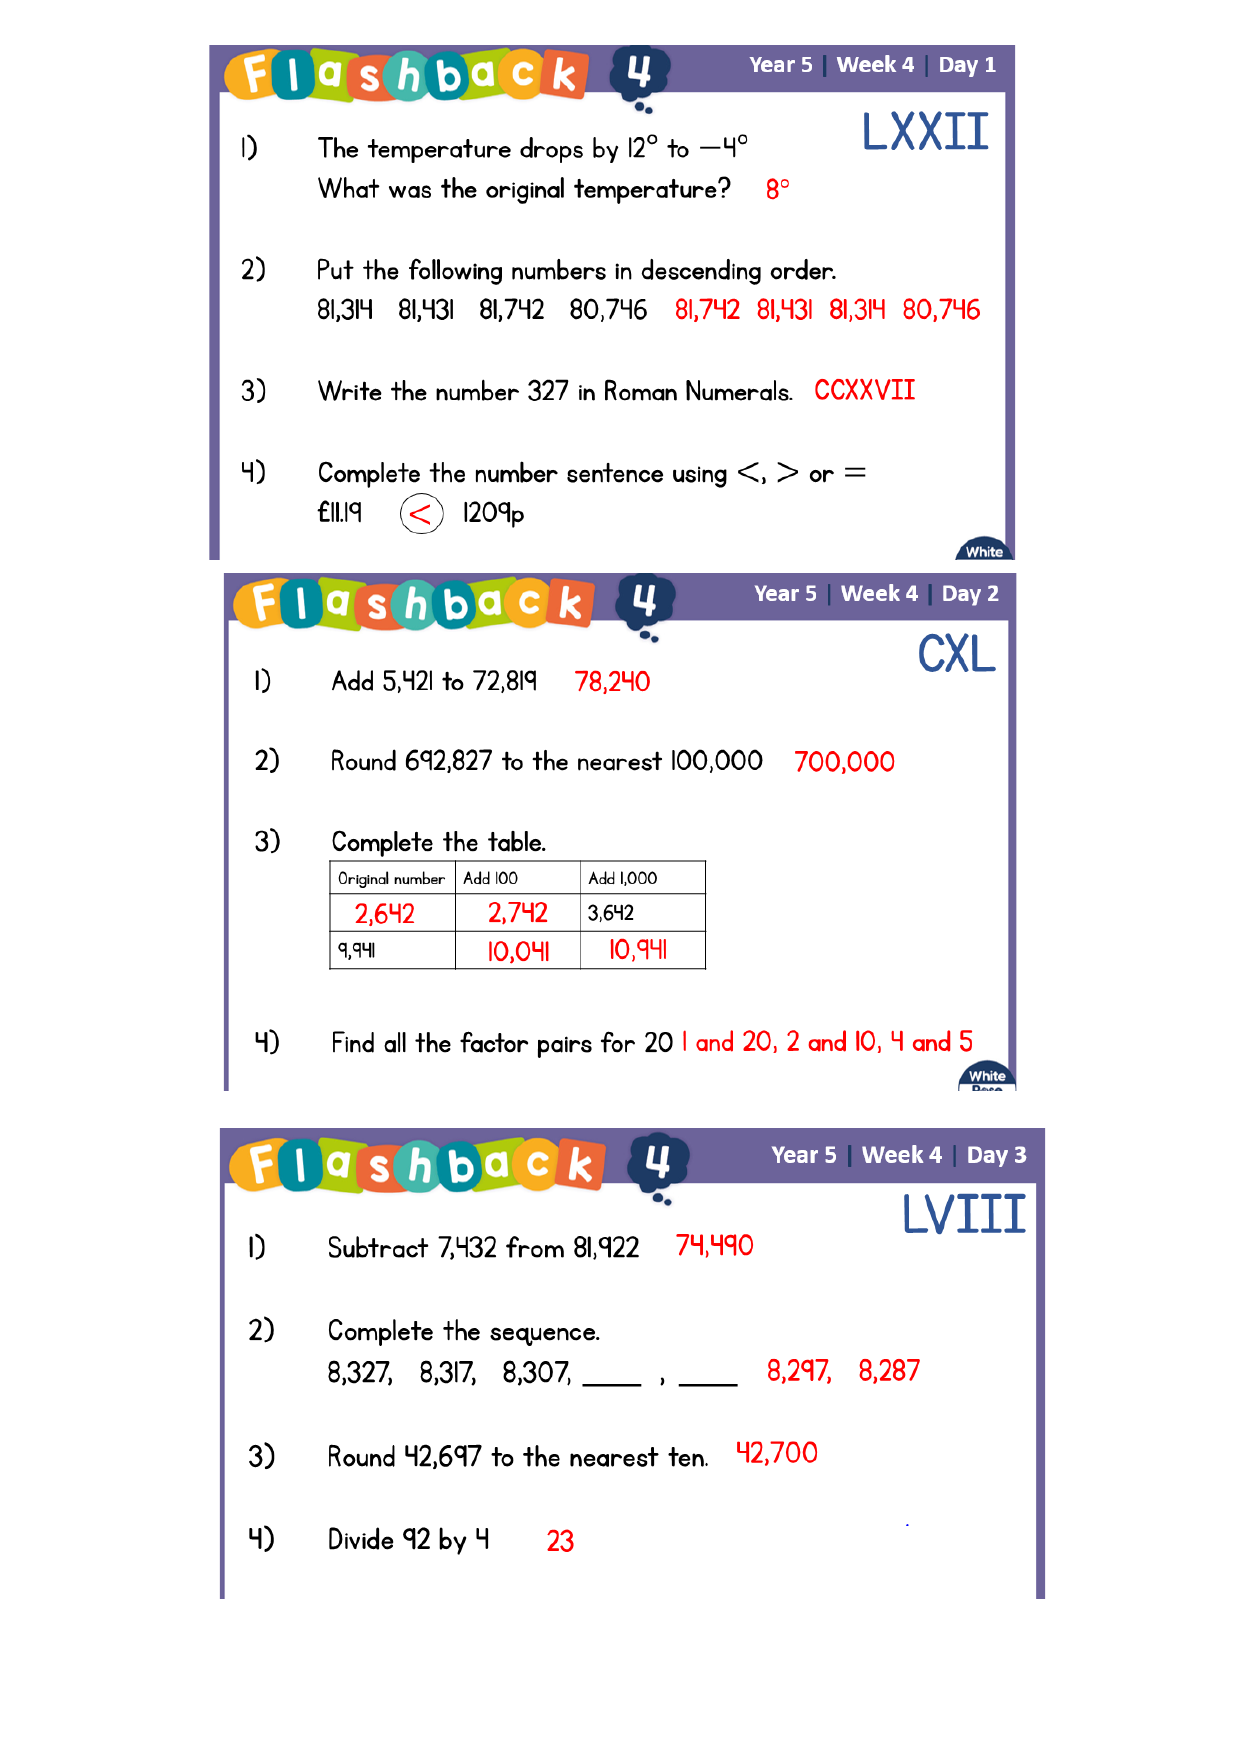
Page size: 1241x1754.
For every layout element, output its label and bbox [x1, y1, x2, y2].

picture [223, 573, 1017, 1091]
picture [209, 45, 1016, 560]
picture [219, 1128, 1046, 1599]
